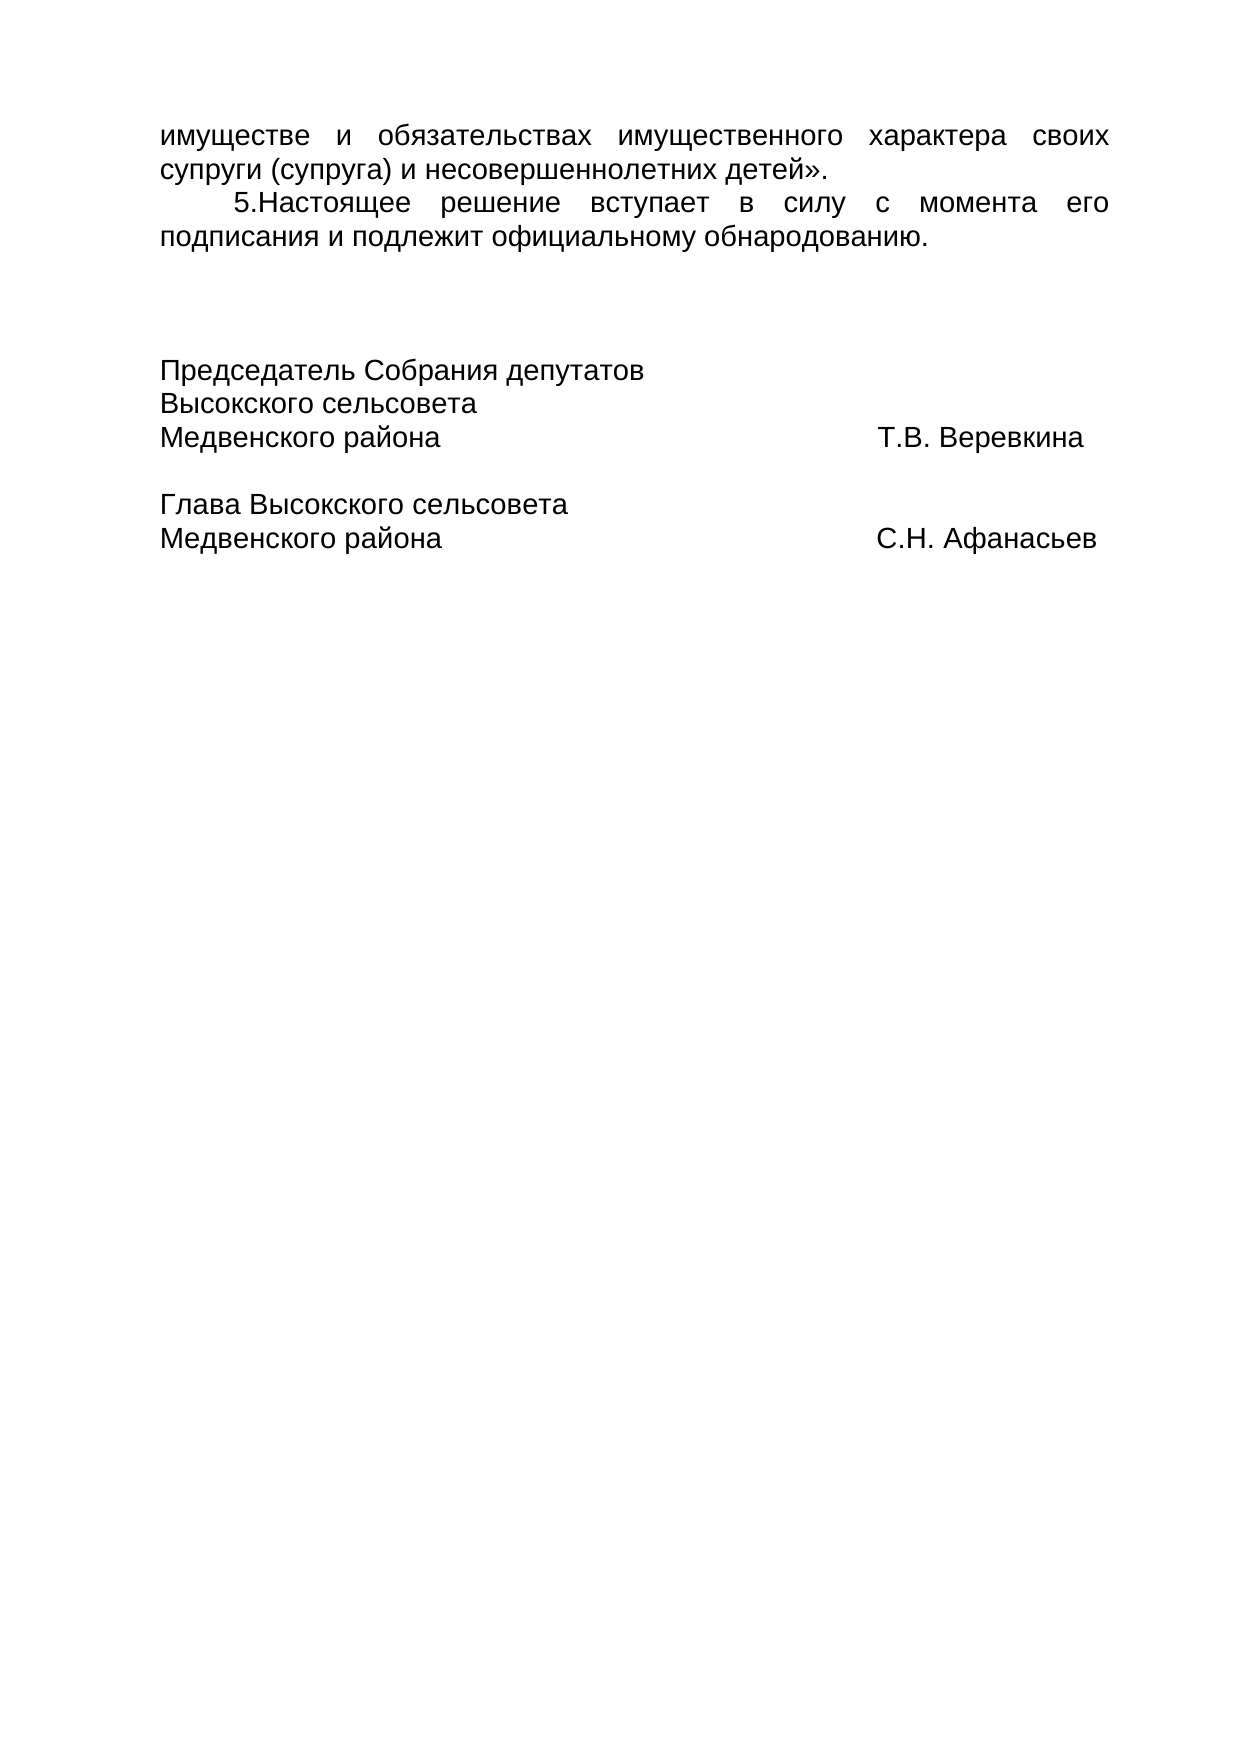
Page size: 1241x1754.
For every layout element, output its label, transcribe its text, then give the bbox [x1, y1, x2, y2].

text Глава Высокского сельсовета [159, 487, 1110, 521]
text Председатель Собрания депутатов [159, 353, 1110, 386]
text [159, 118, 1110, 185]
text 5.Настоящее решение вступает в силу с момента его подписания и подлежит официальному обнародованию. [159, 185, 1110, 252]
text Медвенского района Т.В. Веревкина [159, 420, 1110, 453]
text Высокского сельсовета [159, 386, 1110, 420]
text Медвенского района С.Н. Афанасьев [159, 521, 1110, 554]
